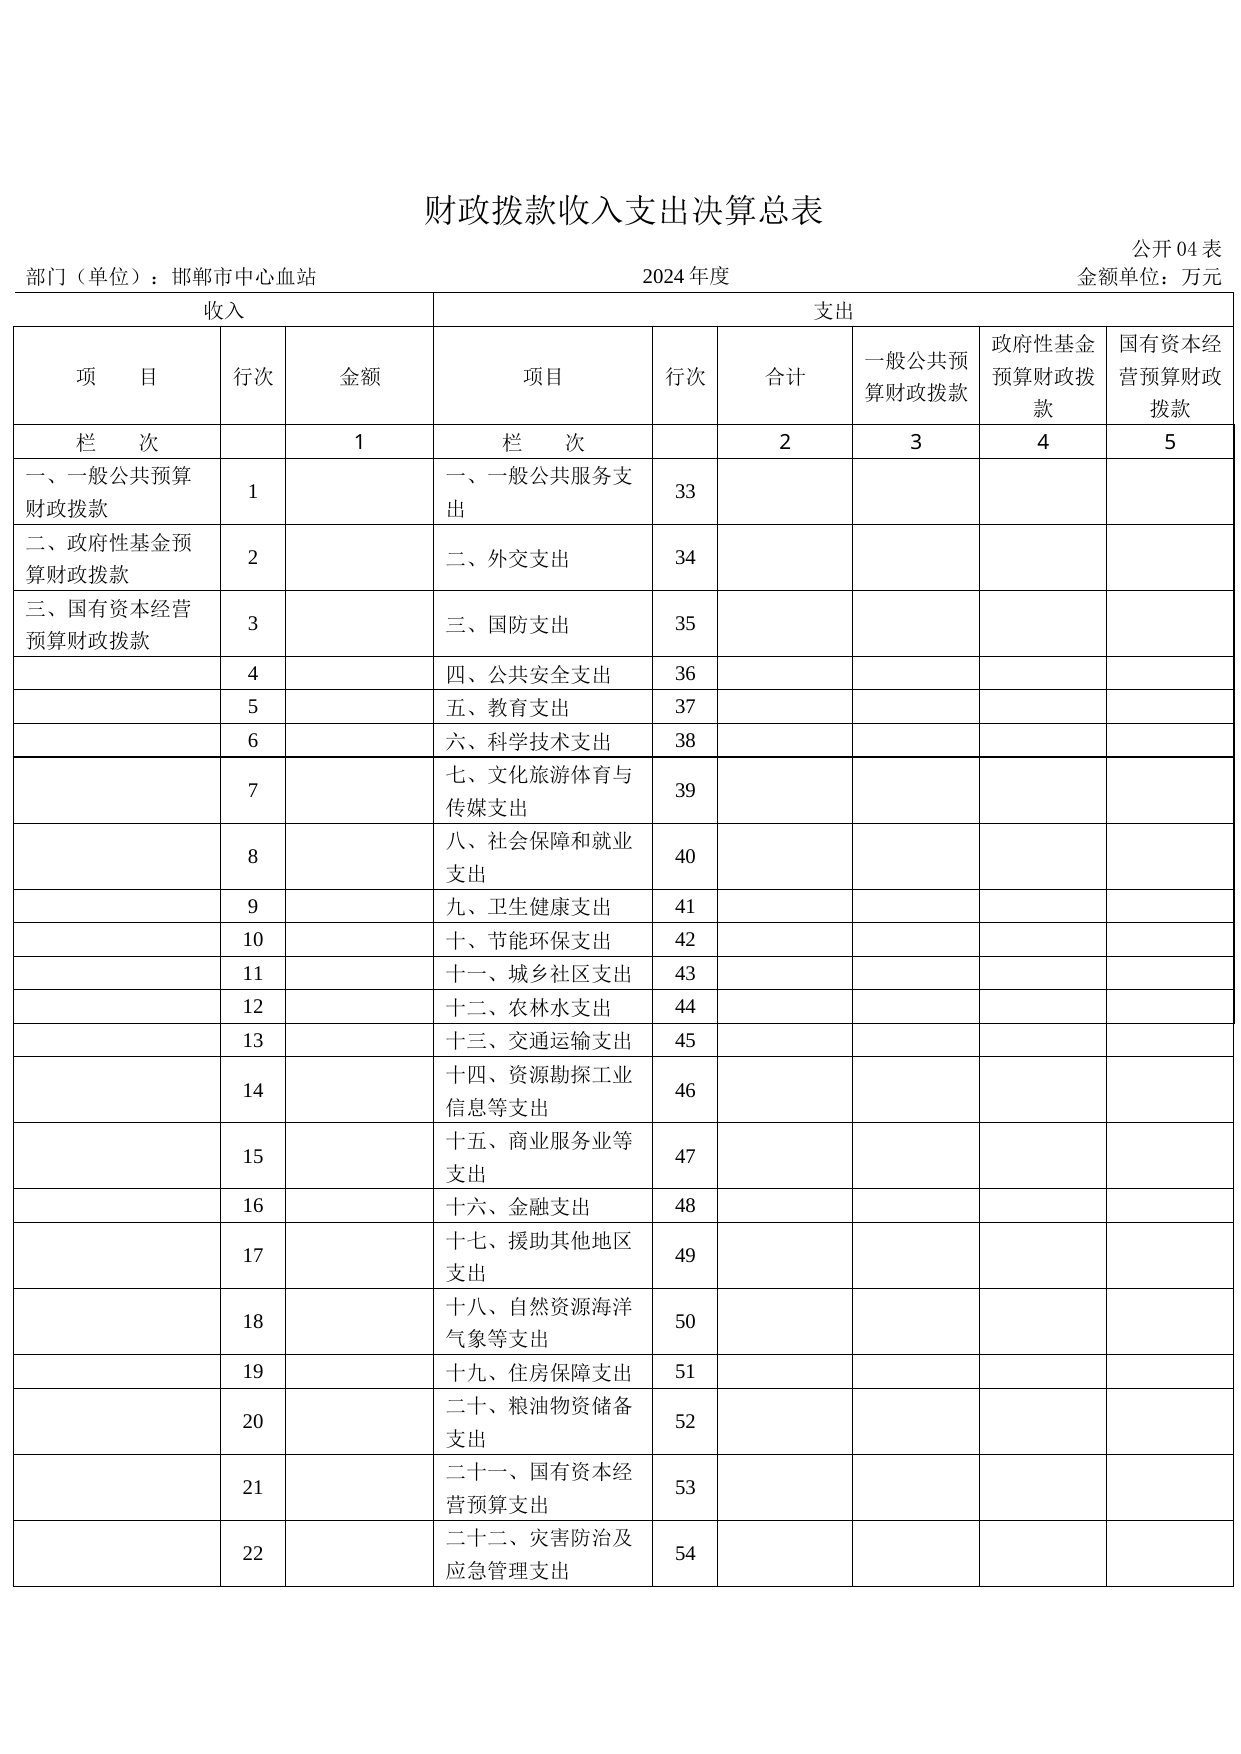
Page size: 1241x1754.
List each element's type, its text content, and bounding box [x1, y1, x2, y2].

table_cell [286, 990, 433, 1023]
table_cell 49 [653, 1223, 717, 1288]
table_cell 金额单位：万元 [765, 260, 1233, 292]
table_cell 二十二、灾害防治及应急管理支出 [434, 1521, 652, 1586]
table_cell 34 [653, 525, 717, 590]
table_cell [286, 1189, 433, 1222]
table_cell [718, 1123, 852, 1188]
table_cell [980, 1123, 1106, 1188]
table_cell [853, 1057, 979, 1122]
table_cell [718, 724, 852, 756]
table_cell 54 [653, 1521, 717, 1586]
table_cell [1107, 758, 1233, 822]
table_cell 行次 [221, 327, 285, 424]
table_cell [286, 724, 433, 756]
table_cell [853, 890, 979, 922]
table_cell [1107, 1223, 1233, 1288]
table_cell 5 [221, 690, 285, 723]
table_cell 48 [653, 1189, 717, 1222]
table_cell 12 [221, 990, 285, 1023]
table_cell 50 [653, 1289, 717, 1354]
table_cell 行次 [653, 327, 717, 424]
table_cell [286, 525, 433, 590]
table_cell 16 [221, 1189, 285, 1222]
table_cell [853, 591, 979, 656]
table_cell [286, 1057, 433, 1122]
table_cell 七、文化旅游体育与传媒支出 [434, 758, 652, 822]
table_cell [718, 1521, 852, 1586]
table_cell [980, 1024, 1106, 1056]
table_cell [286, 1289, 433, 1354]
table_cell [286, 591, 433, 656]
table_cell [980, 1289, 1106, 1354]
table_cell [1107, 657, 1233, 689]
table_cell [853, 824, 979, 888]
table_cell [286, 1024, 433, 1056]
table_cell [853, 1024, 979, 1056]
table_cell 8 [221, 824, 285, 888]
table_cell [286, 1455, 433, 1519]
table_cell [14, 724, 220, 756]
table_cell [980, 1455, 1106, 1519]
table_cell [1107, 1289, 1233, 1354]
table_cell 部门（单位）：邯郸市中心血站 [14, 260, 607, 292]
table_cell [980, 1223, 1106, 1288]
table_cell 项目 [434, 327, 652, 424]
table_cell 7 [221, 758, 285, 822]
table_cell [718, 690, 852, 723]
table_cell 二、政府性基金预算财政拨款 [14, 525, 220, 590]
table_cell 五、教育支出 [434, 690, 652, 723]
table_cell [718, 525, 852, 590]
table_cell 十一、城乡社区支出 [434, 957, 652, 989]
table_cell [853, 1123, 979, 1188]
table_cell 52 [653, 1389, 717, 1453]
table_cell 二、外交支出 [434, 525, 652, 590]
table_cell 十九、住房保障支出 [434, 1355, 652, 1387]
table_cell 6 [221, 724, 285, 756]
table_cell [1107, 957, 1233, 989]
table_cell [14, 890, 220, 922]
table_cell 八、社会保障和就业支出 [434, 824, 652, 888]
table_cell [14, 657, 220, 689]
table_cell 栏 次 [14, 425, 220, 458]
table_cell [14, 1057, 220, 1122]
table_cell [980, 525, 1106, 590]
table_cell [853, 1189, 979, 1222]
table_cell 项 目 [14, 327, 220, 424]
table_cell 19 [221, 1355, 285, 1387]
table_cell 36 [653, 657, 717, 689]
table_cell 38 [653, 724, 717, 756]
table_cell [286, 1389, 433, 1453]
table_cell 三、国防支出 [434, 591, 652, 656]
table_cell [14, 1123, 220, 1188]
table_cell 20 [221, 1389, 285, 1453]
table_cell [718, 1355, 852, 1387]
table_cell 15 [221, 1123, 285, 1188]
table_cell [718, 824, 852, 888]
table_cell [14, 990, 220, 1023]
table_cell 17 [221, 1223, 285, 1288]
table_cell 二十一、国有资本经营预算支出 [434, 1455, 652, 1519]
table_cell [14, 1355, 220, 1387]
table_cell [718, 1057, 852, 1122]
table_cell [718, 923, 852, 956]
table_cell [1107, 824, 1233, 888]
table_cell [718, 657, 852, 689]
table_cell [980, 1189, 1106, 1222]
table_cell [1107, 890, 1233, 922]
table_cell [1107, 1389, 1233, 1453]
table_cell [980, 758, 1106, 822]
table_cell 44 [653, 990, 717, 1023]
table_cell [980, 1521, 1106, 1586]
table_cell [980, 690, 1106, 723]
table_cell 栏 次 [434, 425, 652, 458]
table_cell 合计 [718, 327, 852, 424]
table_cell [980, 957, 1106, 989]
table_cell [853, 1521, 979, 1586]
table_cell [853, 690, 979, 723]
table_cell 47 [653, 1123, 717, 1188]
table_cell [14, 1189, 220, 1222]
table_cell 一、一般公共服务支出 [434, 459, 652, 524]
table_cell [1107, 923, 1233, 956]
table_cell 十、节能环保支出 [434, 923, 652, 956]
table_cell 1 [221, 459, 285, 524]
table_cell [14, 1223, 220, 1288]
table_cell [718, 1223, 852, 1288]
table_cell [853, 1289, 979, 1354]
table_cell 国有资本经营预算财政拨款 [1107, 327, 1233, 424]
table_cell [853, 923, 979, 956]
table_cell [14, 957, 220, 989]
table_cell 金额 [286, 327, 433, 424]
table_cell 39 [653, 758, 717, 822]
table_cell 53 [653, 1455, 717, 1519]
table_cell [14, 690, 220, 723]
table_cell 一般公共预算财政拨款 [853, 327, 979, 424]
table_cell [980, 459, 1106, 524]
table_cell [980, 824, 1106, 888]
table_cell 收入 [14, 293, 433, 326]
table_cell [286, 459, 433, 524]
table_cell 18 [221, 1289, 285, 1354]
table_cell [980, 724, 1106, 756]
table_cell 5 [1107, 425, 1233, 458]
table_cell 21 [221, 1455, 285, 1519]
table_cell [1107, 1455, 1233, 1519]
table_cell [718, 758, 852, 822]
table_cell 14 [221, 1057, 285, 1122]
table_cell 3 [853, 425, 979, 458]
table_cell [286, 1355, 433, 1387]
table_cell 11 [221, 957, 285, 989]
table_cell [286, 1223, 433, 1288]
table_cell [1107, 1355, 1233, 1387]
table_cell 42 [653, 923, 717, 956]
table_cell [14, 1024, 220, 1056]
table_cell [14, 1521, 220, 1586]
table_cell [718, 1024, 852, 1056]
table_cell [1107, 459, 1233, 524]
table_cell 十八、自然资源海洋气象等支出 [434, 1289, 652, 1354]
table_cell [1107, 990, 1233, 1023]
table_cell [14, 1389, 220, 1453]
table_cell [286, 1123, 433, 1188]
table_cell [14, 758, 220, 822]
table_cell 2 [221, 525, 285, 590]
table_cell [853, 1455, 979, 1519]
table_cell [980, 1057, 1106, 1122]
table_cell [853, 724, 979, 756]
table_cell [980, 657, 1106, 689]
table_cell [980, 591, 1106, 656]
table_cell [1107, 591, 1233, 656]
table_cell [853, 1223, 979, 1288]
table_cell [718, 990, 852, 1023]
table_cell [286, 824, 433, 888]
table_cell [718, 890, 852, 922]
table_cell [718, 591, 852, 656]
table_cell 九、卫生健康支出 [434, 890, 652, 922]
table_cell 3 [221, 591, 285, 656]
table_cell [853, 459, 979, 524]
table_cell [1107, 1024, 1233, 1056]
table_cell [853, 525, 979, 590]
table_cell [286, 657, 433, 689]
table_cell 十六、金融支出 [434, 1189, 652, 1222]
table_cell [286, 758, 433, 822]
table_cell [853, 990, 979, 1023]
table_cell [286, 957, 433, 989]
table_cell 22 [221, 1521, 285, 1586]
table_cell [853, 957, 979, 989]
table_cell 四、公共安全支出 [434, 657, 652, 689]
table_cell 十二、农林水支出 [434, 990, 652, 1023]
table_cell 41 [653, 890, 717, 922]
table_cell 2 [718, 425, 852, 458]
table_cell [653, 425, 717, 458]
table_cell 二十、粮油物资储备支出 [434, 1389, 652, 1453]
table_cell [1107, 1521, 1233, 1586]
table_cell 35 [653, 591, 717, 656]
table_cell 4 [980, 425, 1106, 458]
table_cell [853, 657, 979, 689]
table_cell [286, 690, 433, 723]
table_cell [718, 1455, 852, 1519]
table_cell [980, 923, 1106, 956]
table_cell [1107, 1189, 1233, 1222]
table_cell 十七、援助其他地区支出 [434, 1223, 652, 1288]
table_cell 六、科学技术支出 [434, 724, 652, 756]
table_cell [1107, 1057, 1233, 1122]
table_cell [1107, 690, 1233, 723]
table_cell [14, 923, 220, 956]
table_cell [980, 1389, 1106, 1453]
table_cell [853, 758, 979, 822]
table_cell [980, 1355, 1106, 1387]
table_cell 政府性基金预算财政拨款 [980, 327, 1106, 424]
table_cell [853, 1355, 979, 1387]
table_cell 4 [221, 657, 285, 689]
table_cell 三、国有资本经营预算财政拨款 [14, 591, 220, 656]
table_cell [718, 1289, 852, 1354]
table_cell [718, 957, 852, 989]
table_cell 公开04表 [14, 227, 1233, 259]
table_cell [1107, 1123, 1233, 1188]
table_cell [1107, 724, 1233, 756]
table_cell [14, 1455, 220, 1519]
table_cell 一、一般公共预算财政拨款 [14, 459, 220, 524]
table_cell [14, 824, 220, 888]
table_cell 45 [653, 1024, 717, 1056]
table_header 财政拨款收入支出决算总表 [14, 162, 1233, 227]
table_cell 40 [653, 824, 717, 888]
table_cell 37 [653, 690, 717, 723]
table_cell [221, 425, 285, 458]
table_cell [718, 1389, 852, 1453]
table_cell [853, 1389, 979, 1453]
table_cell [1107, 525, 1233, 590]
table_cell 13 [221, 1024, 285, 1056]
table_cell [980, 990, 1106, 1023]
table_cell 33 [653, 459, 717, 524]
table_cell [286, 1521, 433, 1586]
table_cell 43 [653, 957, 717, 989]
table_cell [980, 890, 1106, 922]
table_cell 十五、商业服务业等支出 [434, 1123, 652, 1188]
table_cell 46 [653, 1057, 717, 1122]
table_cell [718, 459, 852, 524]
table_cell 支出 [434, 293, 1233, 326]
table_cell 1 [286, 425, 433, 458]
table_cell 9 [221, 890, 285, 922]
table_cell 10 [221, 923, 285, 956]
table_cell [286, 890, 433, 922]
table_cell 2024年度 [607, 260, 765, 292]
table_cell [14, 1289, 220, 1354]
table_cell 十三、交通运输支出 [434, 1024, 652, 1056]
table_cell [286, 923, 433, 956]
table_cell 51 [653, 1355, 717, 1387]
table_cell 十四、资源勘探工业信息等支出 [434, 1057, 652, 1122]
table_cell [718, 1189, 852, 1222]
